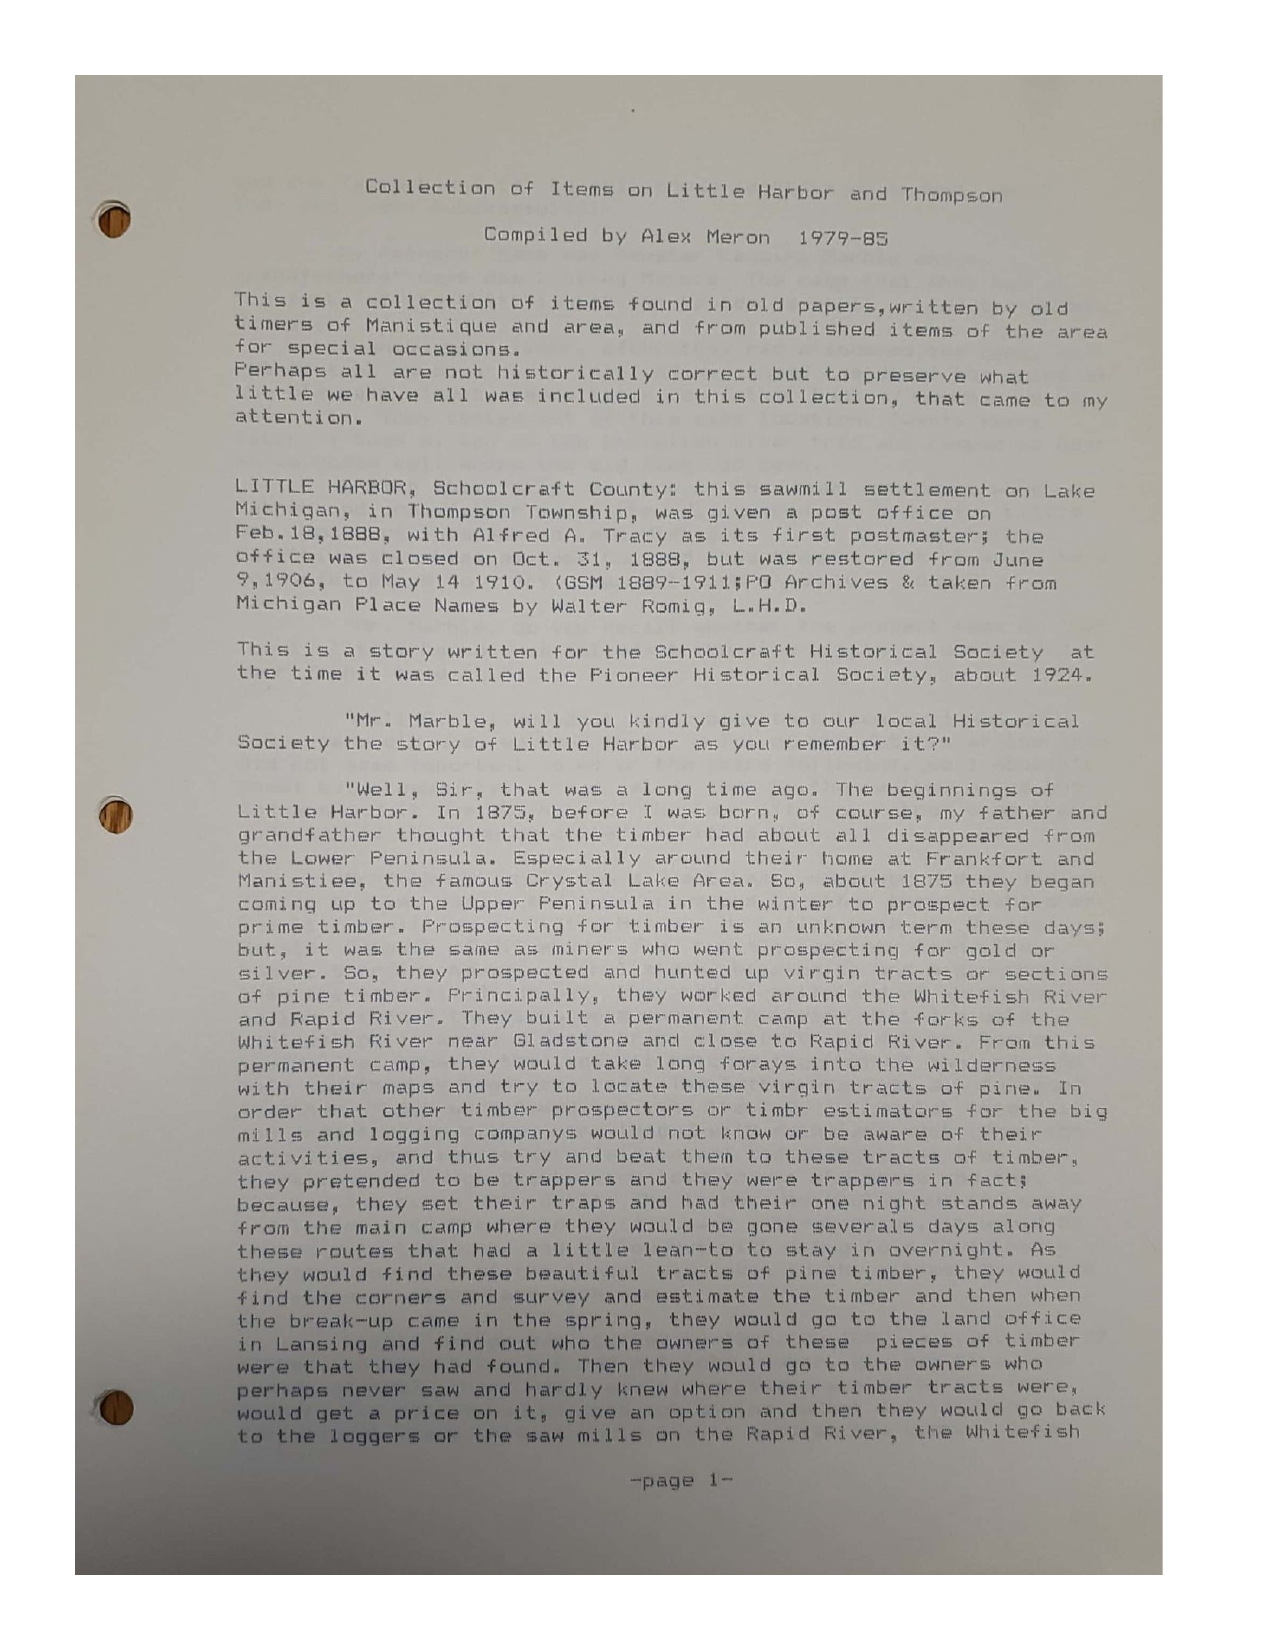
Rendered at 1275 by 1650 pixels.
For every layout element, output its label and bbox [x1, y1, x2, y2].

picture [75, 75, 1163, 1575]
